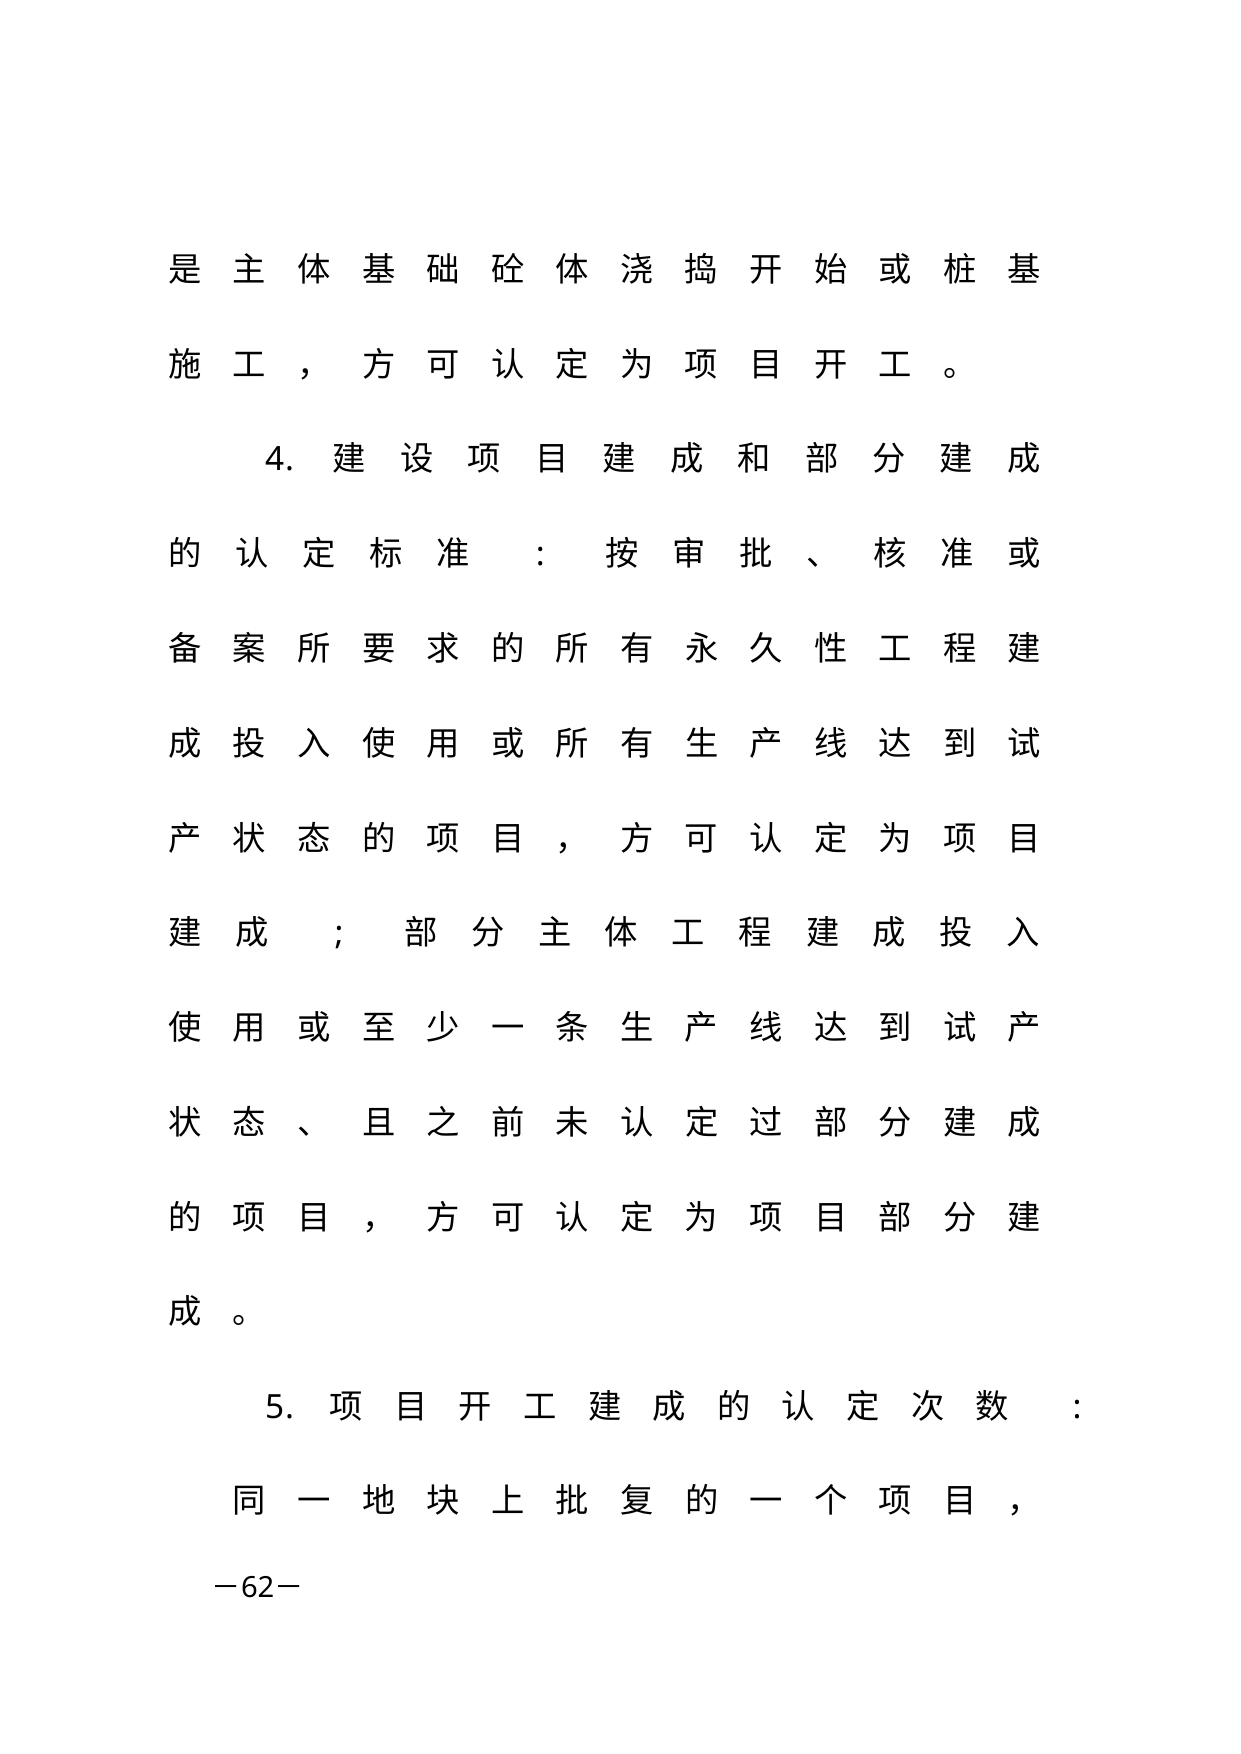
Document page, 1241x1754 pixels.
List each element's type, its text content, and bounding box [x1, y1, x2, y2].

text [168, 1357, 1072, 1546]
text 4.建设项目建成和部分建成的认定标准: 按审批、核准或备案所要求的所有永久性工程建成投入使用或所有生产线达到试产状态的项目，方可认定为项目建成; 部分主体工程建成投入使用或至少一条生产线达到试产状态、且之前未认定过部分建成的项目，方可认定为项目部分建成。 [168, 409, 1072, 1357]
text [168, 219, 1072, 409]
